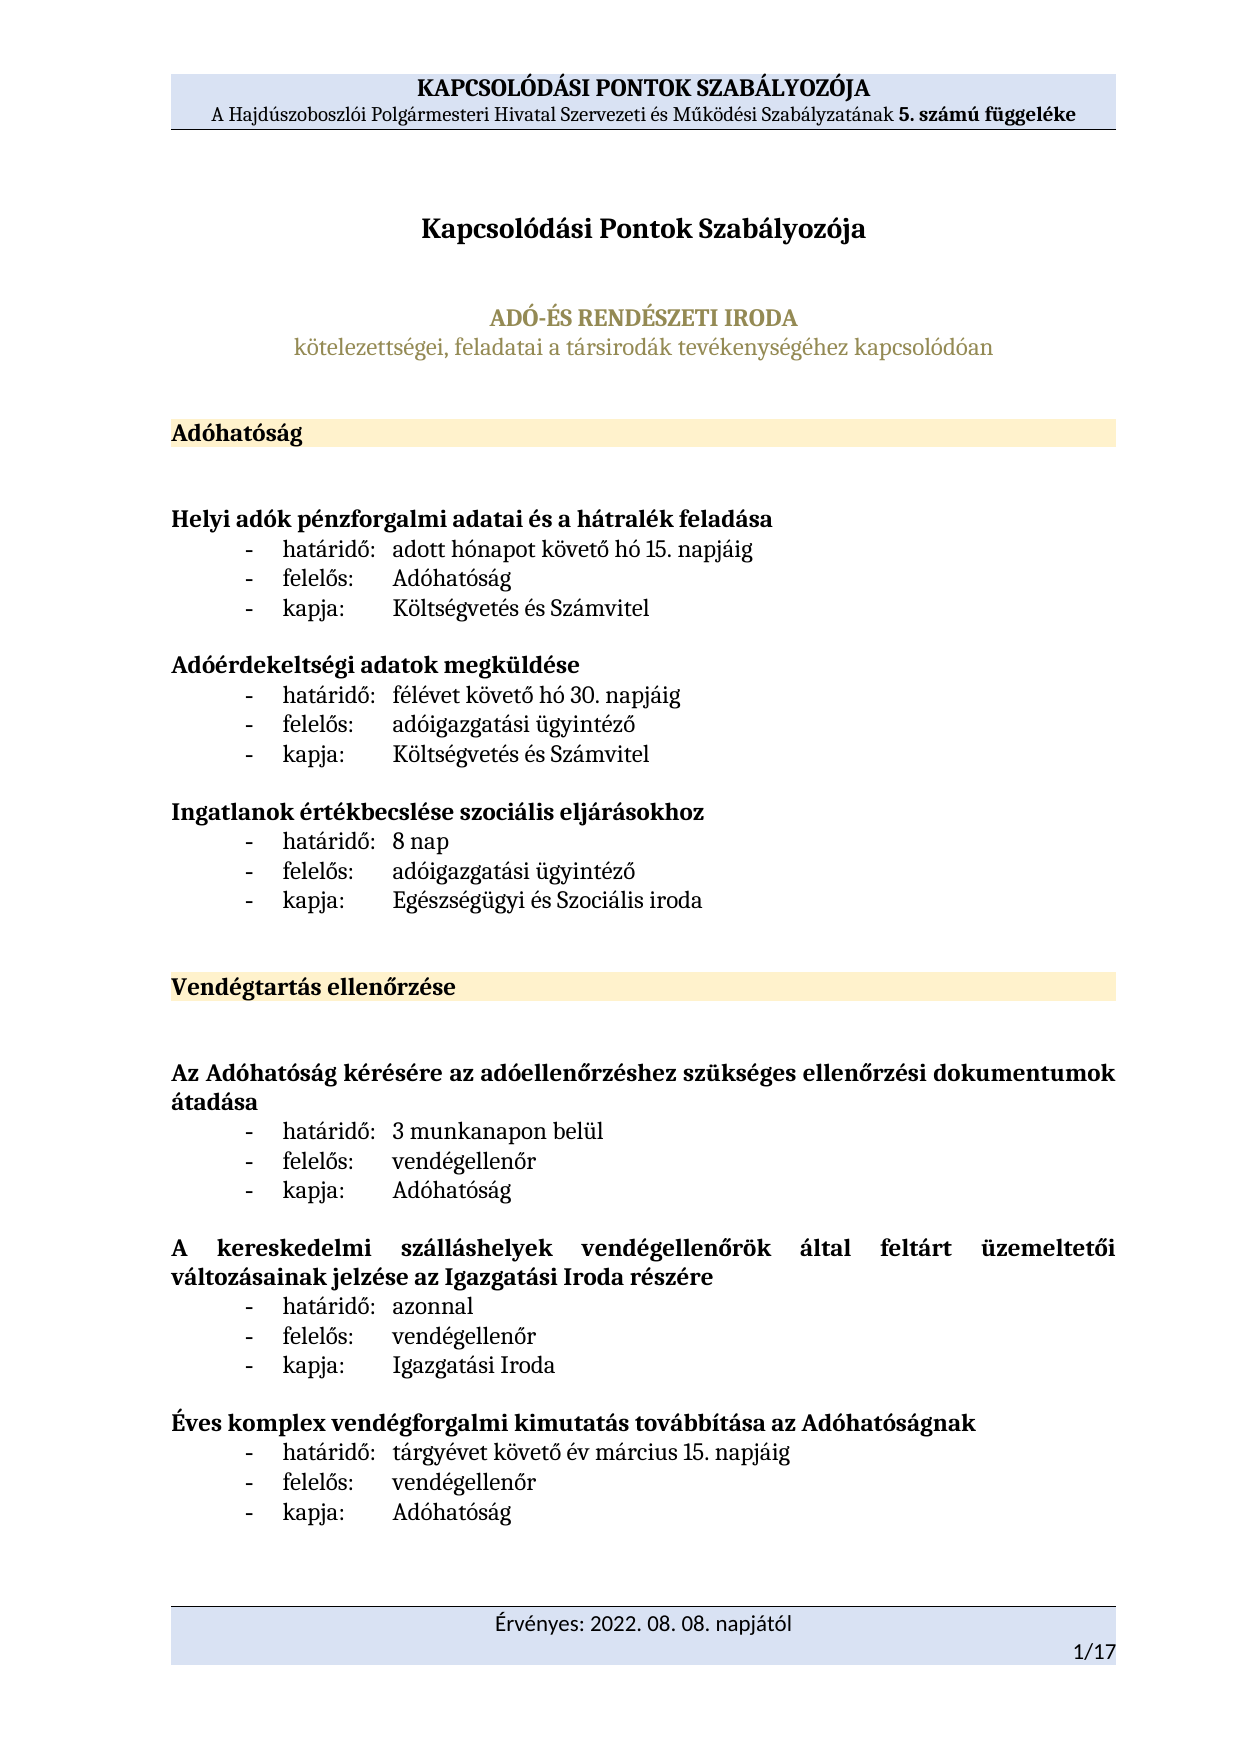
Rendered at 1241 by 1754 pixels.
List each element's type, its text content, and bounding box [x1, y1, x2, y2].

list kapja: Adóhatóság [245, 1175, 1116, 1205]
text Az Adóhatóság kérésére az adóellenőrzéshez szükséges ellenőrzési dokumentumok átadása [171, 1059, 1116, 1116]
list kapja: Költségvetés és Számvitel [245, 593, 1116, 622]
text Vendégtartás ellenőrzése [171, 972, 1116, 1001]
list határidő: 3 munkanapon belül [245, 1116, 1116, 1146]
list felelős: adóigazgatási ügyintéző [245, 856, 1116, 885]
list kapja: Egészségügyi és Szociális iroda [245, 885, 1116, 915]
list kapja: Igazgatási Iroda [245, 1350, 1116, 1380]
text Helyi adók pénzforgalmi adatai és a hátralék feladása [171, 505, 1116, 534]
text ADÓ-ÉS RENDÉSZETI IRODA [171, 304, 1116, 332]
text Adóérdekeltségi adatok megküldése [171, 651, 1116, 680]
text Éves komplex vendégforgalmi kimutatás továbbítása az Adóhatóságnak [171, 1409, 1116, 1437]
list határidő: tárgyévet követő év március 15. napjáig [245, 1437, 1116, 1467]
list határidő: 8 nap [245, 826, 1116, 856]
text Adóhatóság [171, 419, 1116, 447]
title Kapcsolódási Pontok Szabályozója [171, 213, 1116, 246]
list felelős: vendégellenőr [245, 1467, 1116, 1497]
list kapja: Adóhatóság [245, 1497, 1116, 1526]
list határidő: félévet követő hó 30. napjáig [245, 680, 1116, 709]
list felelős: Adóhatóság [245, 563, 1116, 593]
text kötelezettségei, feladatai a társirodák tevékenységéhez kapcsolódóan [171, 332, 1116, 361]
list felelős: vendégellenőr [245, 1146, 1116, 1175]
list felelős: vendégellenőr [245, 1321, 1116, 1350]
text Ingatlanok értékbecslése szociális eljárásokhoz [171, 797, 1116, 826]
list kapja: Költségvetés és Számvitel [245, 739, 1116, 769]
list felelős: adóigazgatási ügyintéző [245, 709, 1116, 739]
text A kereskedelmi szálláshelyek vendégellenőrök által feltárt üzemeltetői változásainak jelzése az Igazgatási Iroda részére [171, 1234, 1116, 1291]
list határidő: azonnal [245, 1291, 1116, 1321]
list határidő: adott hónapot követő hó 15. napjáig [245, 534, 1116, 563]
